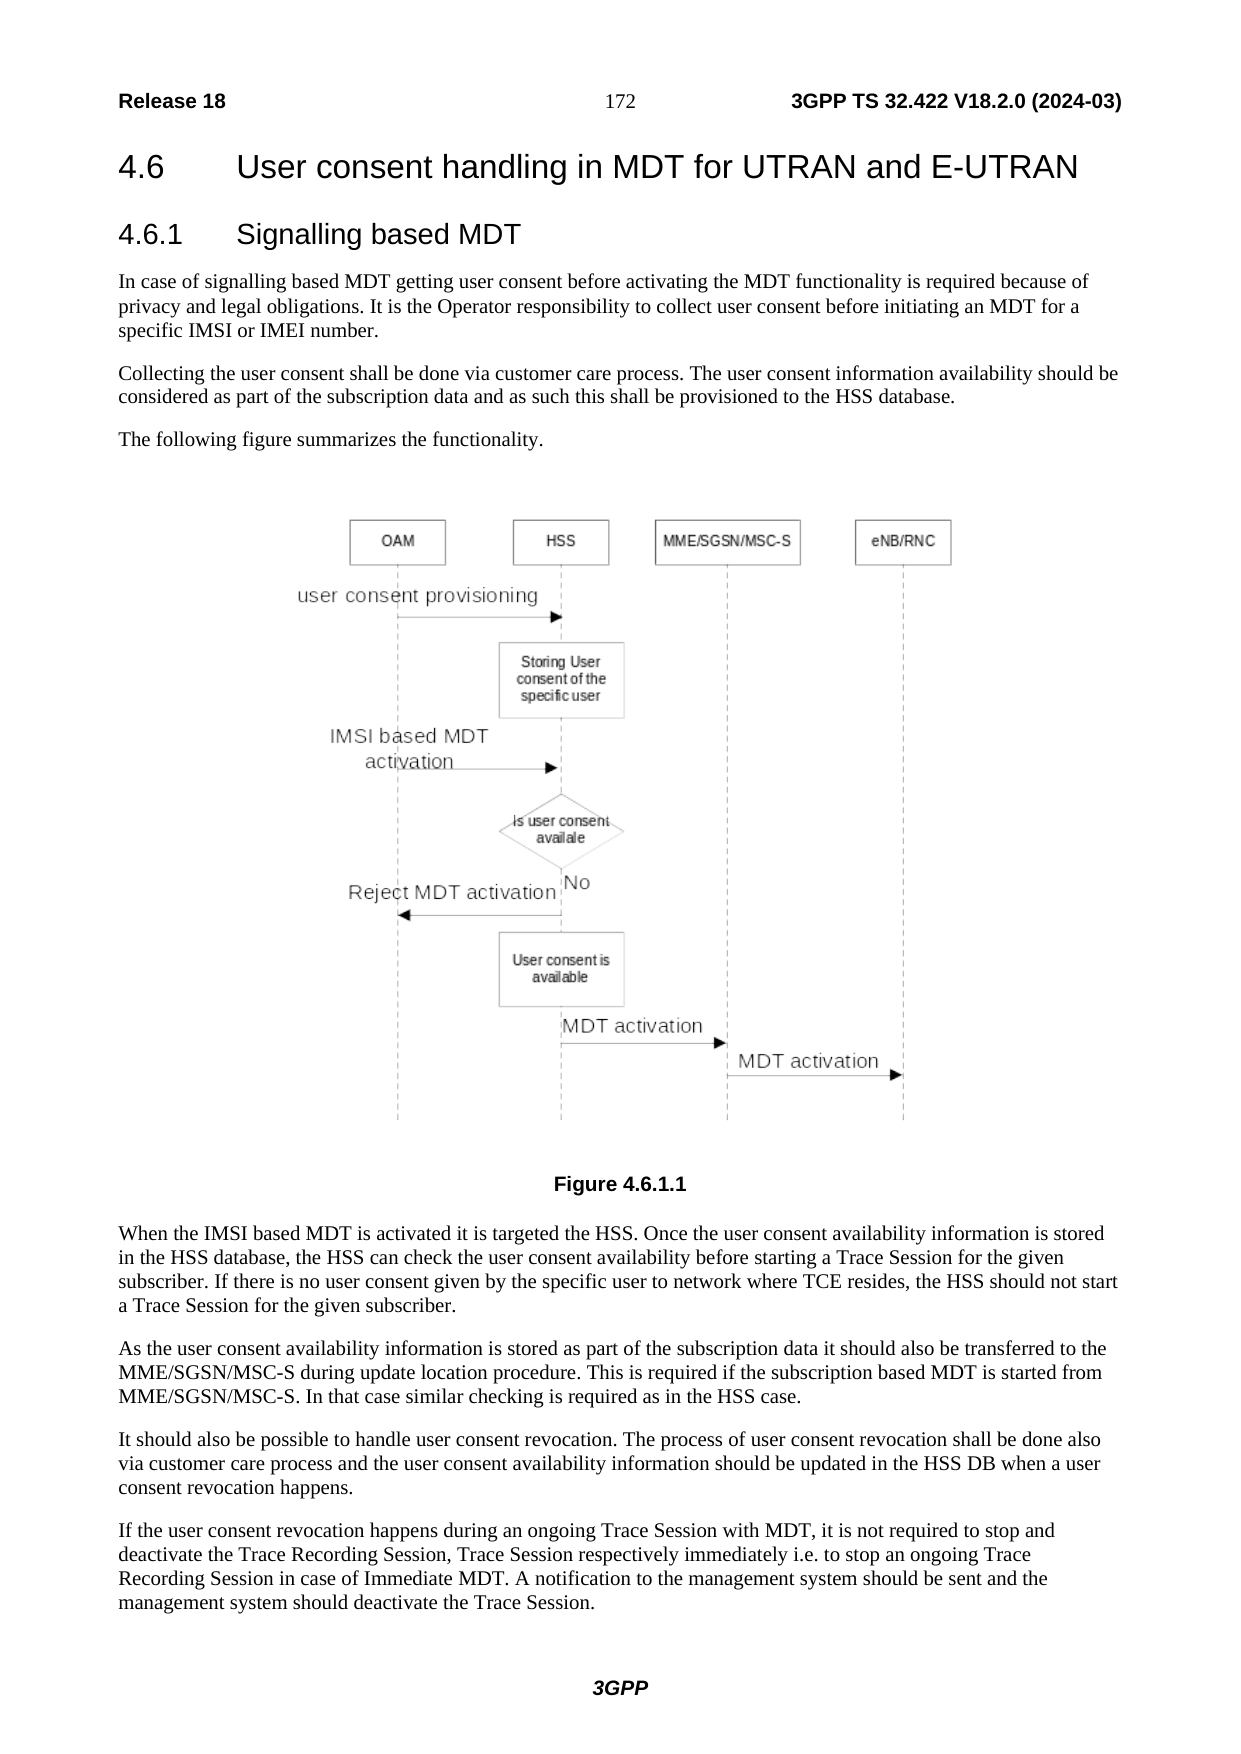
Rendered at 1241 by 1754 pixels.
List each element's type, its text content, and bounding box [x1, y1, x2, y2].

text It should also be possible to handle user consent revocation. The process of user consent revocation shall be done also via customer care process and the user consent availability information should be updated in the HSS DB when a user consent revocation happens. [118, 1427, 1122, 1499]
text Figure 4.6.1.1 [118, 1172, 1122, 1196]
text As the user consent availability information is stored as part of the subscription data it should also be transferred to the MME/SGSN/MSC-S during update location procedure. This is required if the subscription based MDT is started from MME/SGSN/MSC-S. In that case similar checking is required as in the HSS case. [118, 1336, 1122, 1408]
text The following figure summarizes the functionality. [118, 427, 1122, 451]
text Collecting the user consent shall be done via customer care process. The user consent information availability should be considered as part of the subscription data and as such this shall be provisioned to the HSS database. [118, 360, 1122, 408]
text When the IMSI based MDT is activated it is targeted the HSS. Once the user consent availability information is stored in the HSS database, the HSS can check the user consent availability before starting a Trace Session for the given subscriber. If there is no user consent given by the specific user to network where TCE resides, the HSS should not start a Trace Session for the given subscriber. [118, 1221, 1122, 1317]
text In case of signalling based MDT getting user consent before activating the MDT functionality is required because of privacy and legal obligations. It is the Operator responsibility to collect user consent before initiating an MDT for a specific IMSI or IMEI number. [118, 269, 1122, 342]
subtitle 4.6 User consent handling in MDT for UTRAN and E-UTRAN [118, 147, 1122, 186]
subtitle 4.6.1 Signalling based MDT [118, 217, 1122, 251]
text If the user consent revocation happens during an ongoing Trace Session with MDT, it is not required to stop and deactivate the Trace Recording Session, Trace Session respectively immediately i.e. to stop an ongoing Trace Recording Session in case of Immediate MDT. A notification to the management system should be sent and the management system should deactivate the Trace Session. [118, 1518, 1122, 1614]
